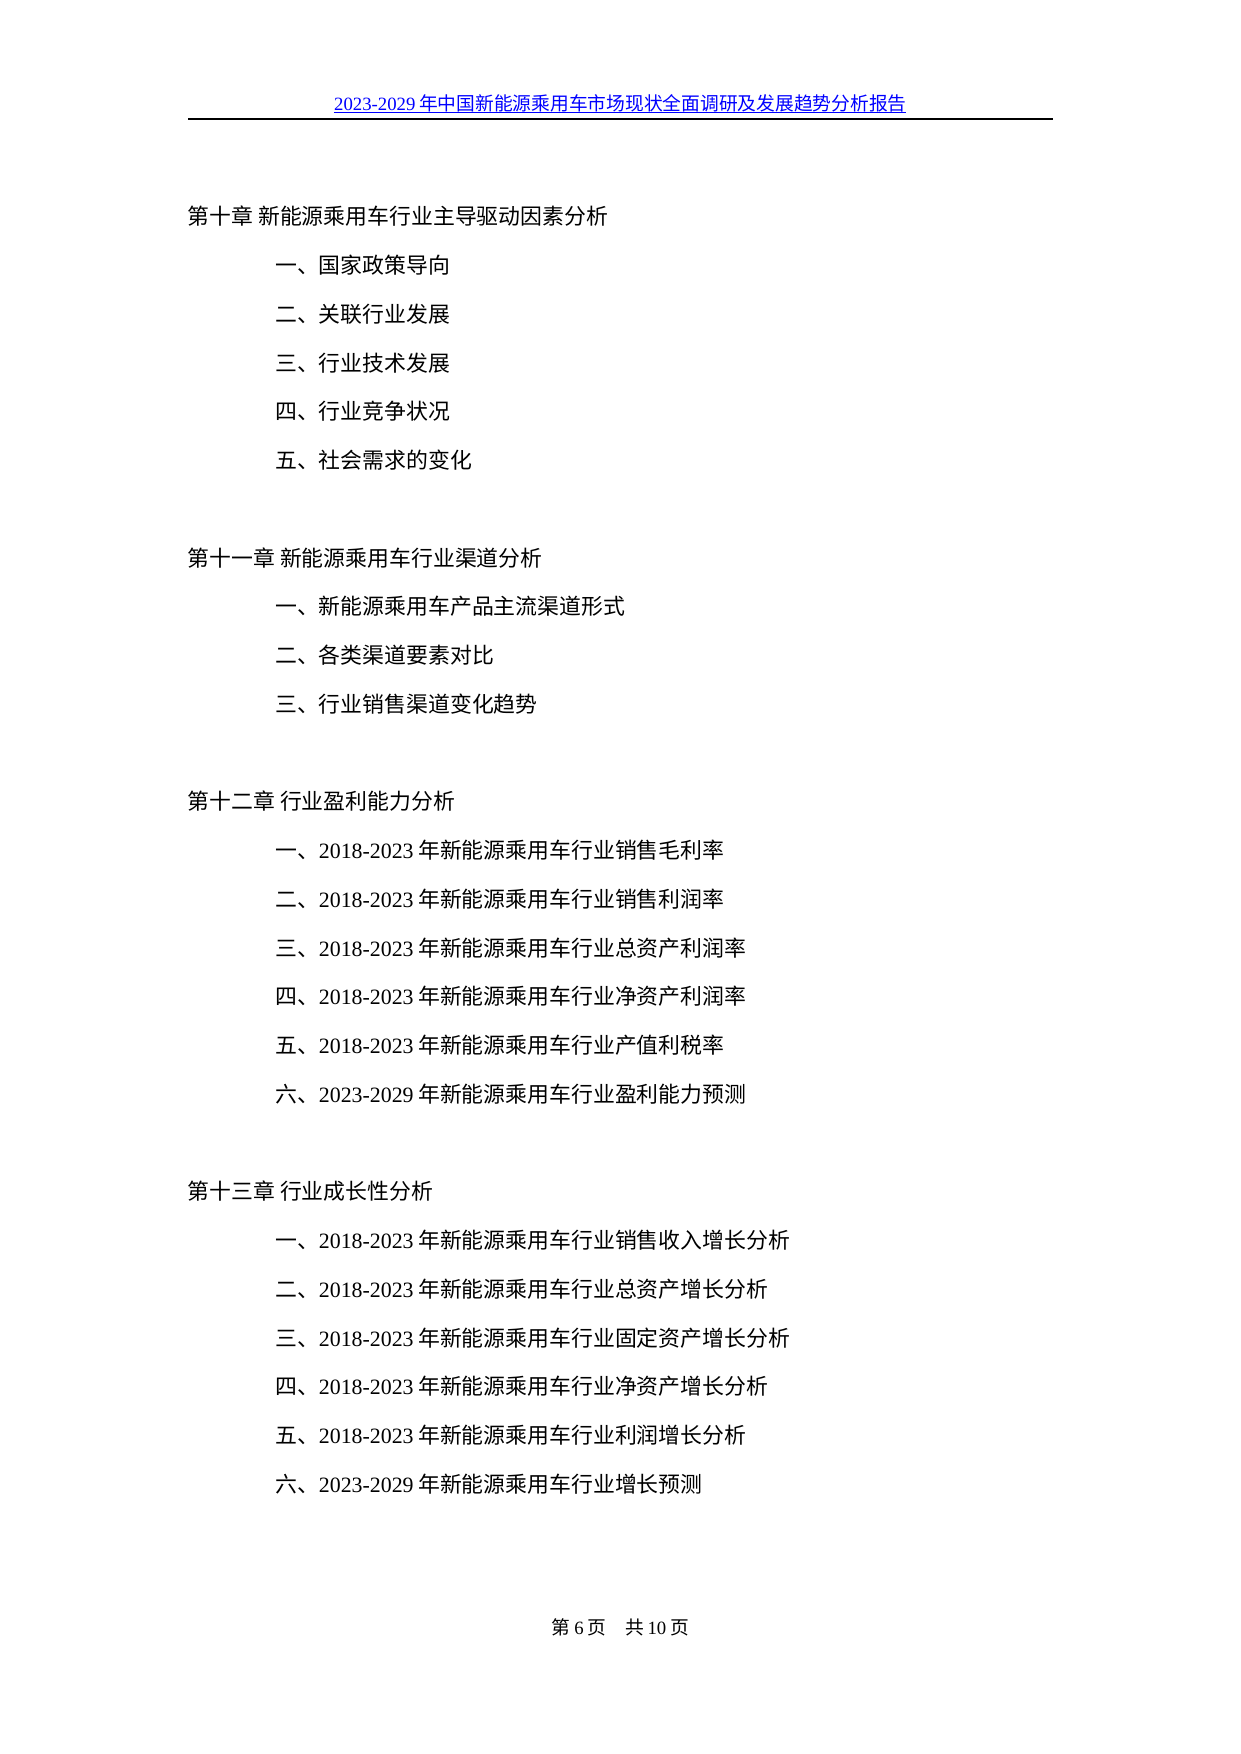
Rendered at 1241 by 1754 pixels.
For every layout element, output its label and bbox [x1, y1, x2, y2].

text [187, 150, 1053, 1499]
